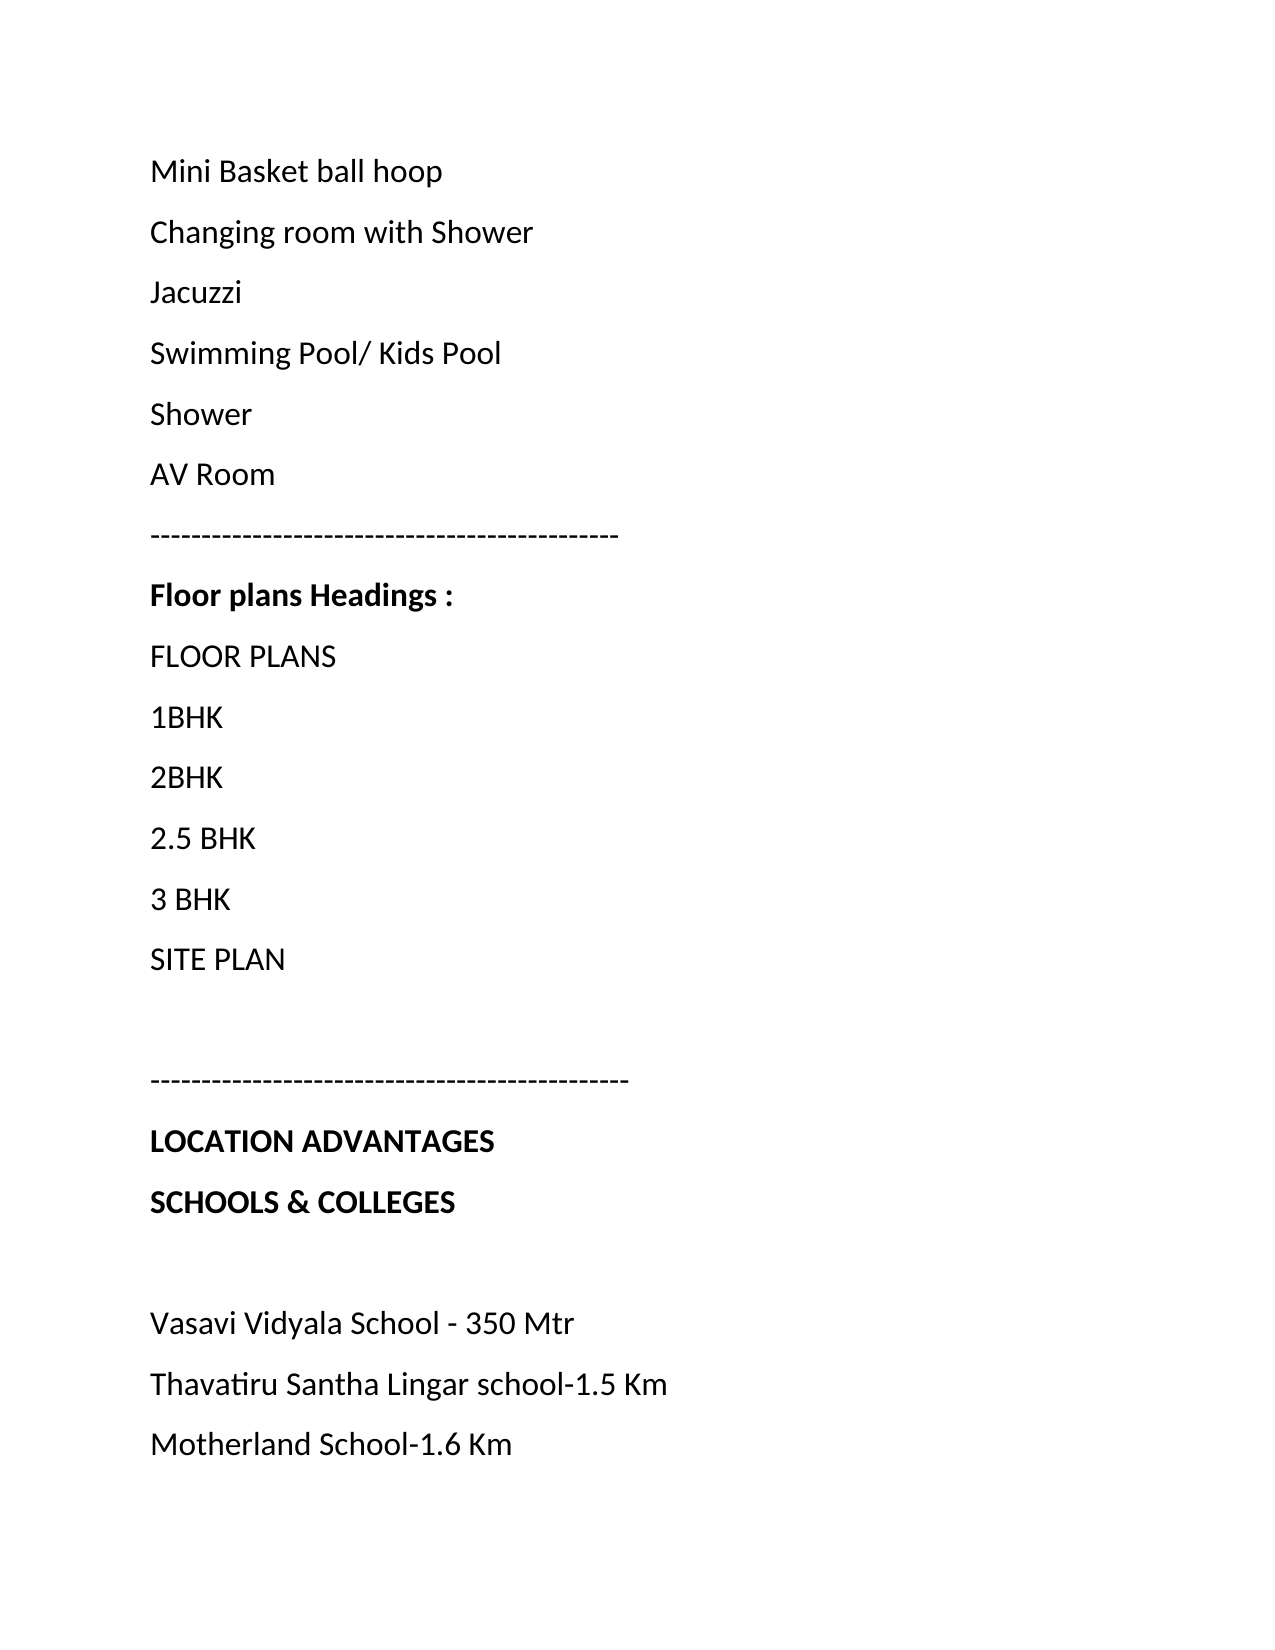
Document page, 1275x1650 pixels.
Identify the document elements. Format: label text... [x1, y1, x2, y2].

text Thavatiru Santha Lingar school-1.5 Km [150, 1362, 1125, 1403]
text LOCATION ADVANTAGES [150, 1120, 1125, 1161]
text Vasavi Vidyala School - 350 Mtr [150, 1302, 1125, 1343]
text Jacuzzi [150, 271, 1125, 312]
text 2.5 BHK [150, 817, 1125, 858]
text SITE PLAN [150, 938, 1125, 979]
text 1BHK [150, 696, 1125, 736]
text ---------------------------------------------- [150, 514, 1125, 554]
text Changing room with Shower [150, 211, 1125, 251]
text Shower [150, 392, 1125, 433]
text Floor plans Headings : [150, 574, 1125, 615]
text Motherland School-1.6 Km [150, 1423, 1125, 1464]
text Mini Basket ball hoop [150, 150, 1125, 191]
text 2BHK [150, 756, 1125, 797]
text FLOOR PLANS [150, 635, 1125, 676]
text ----------------------------------------------- [150, 1059, 1125, 1100]
text Swimming Pool/ Kids Pool [150, 332, 1125, 373]
text AV Room [150, 453, 1125, 494]
text 3 BHK [150, 877, 1125, 918]
text SCHOOLS & COLLEGES [150, 1181, 1125, 1221]
